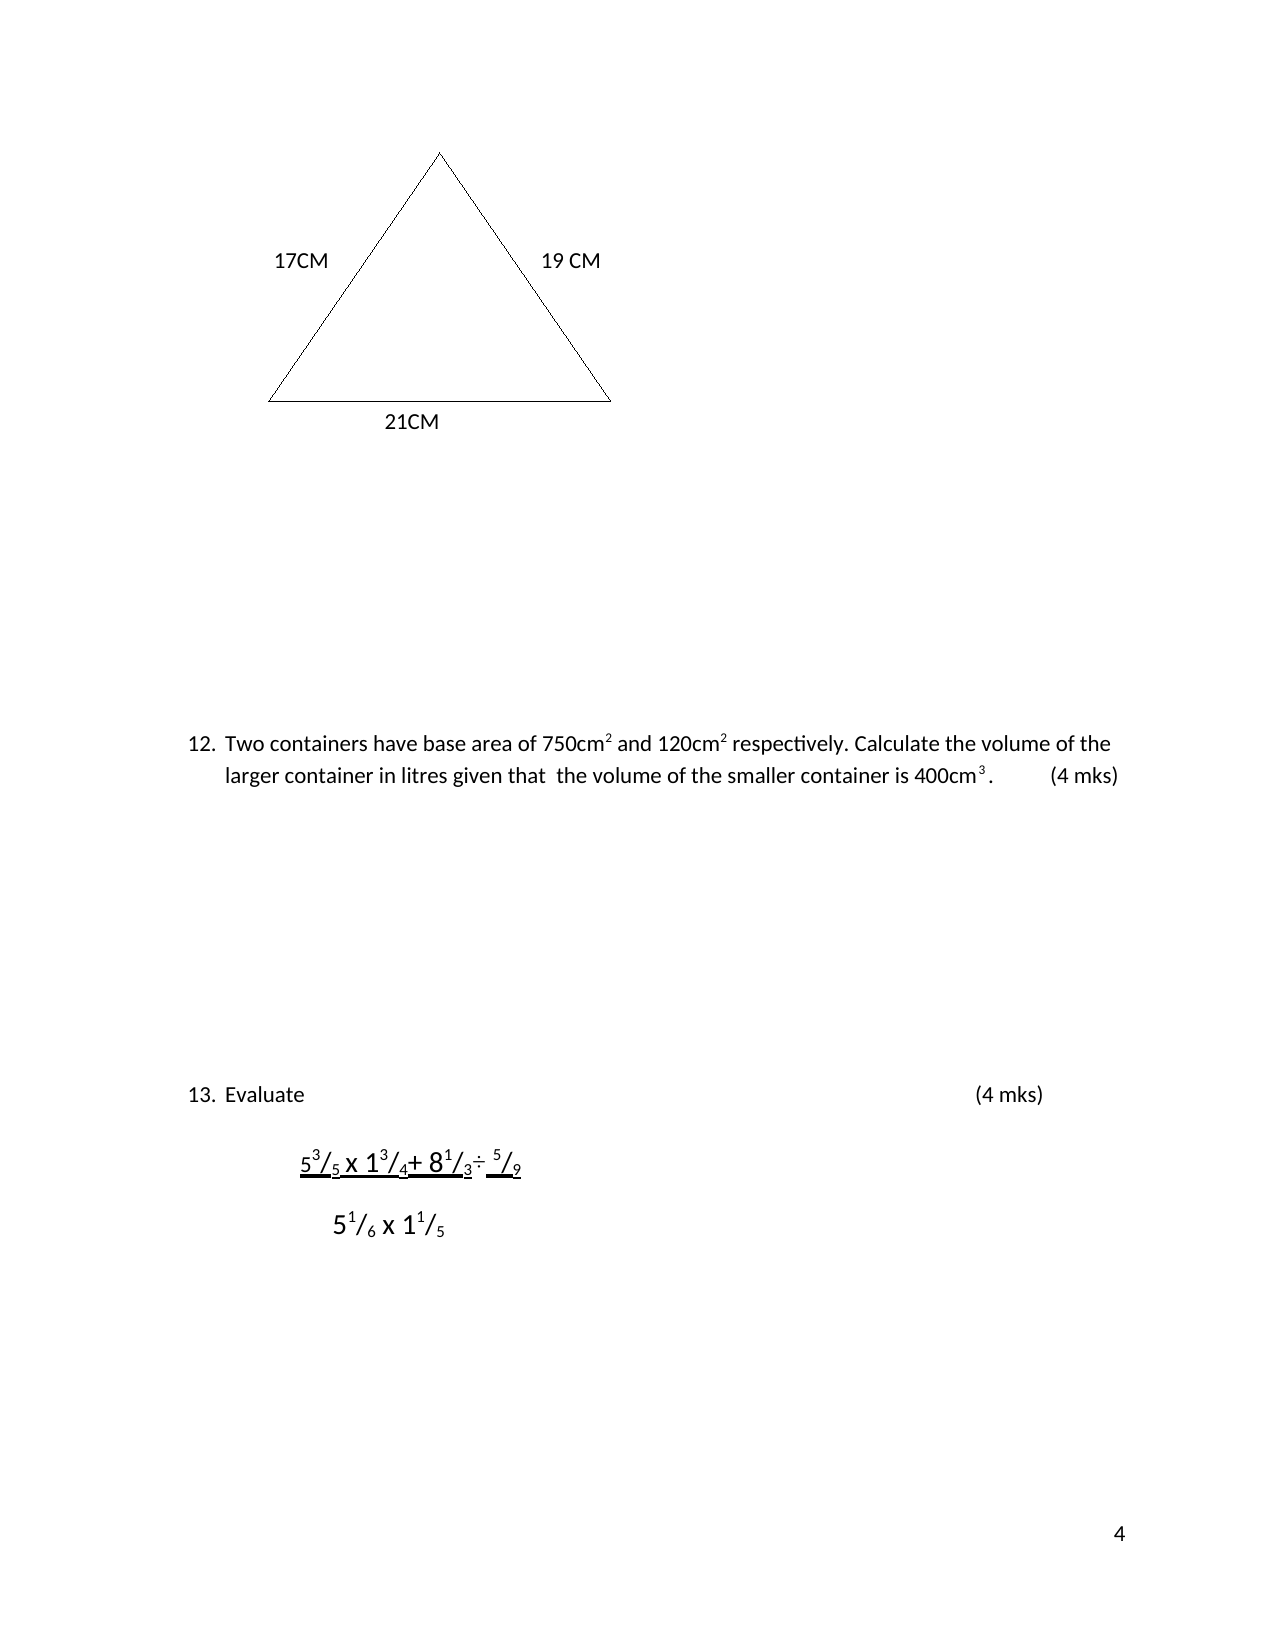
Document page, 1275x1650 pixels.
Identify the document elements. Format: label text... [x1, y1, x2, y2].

text 51/6 x 11/5 [150, 1206, 1125, 1241]
list 17CM 19 CM [506, 247, 1125, 274]
list 53/5 x 13/4+ 81/3 5/9 [225, 1144, 1125, 1180]
list Two containers have base area of 750cm2 and 120cm2 respectively. Calculate the volume of the larger container in litres given that the volume of the smaller container is 400cm3 . (4 mks) [187, 729, 1125, 789]
list 21CM [225, 407, 1125, 436]
list 17CM 19 CM [225, 247, 374, 274]
list Evaluate (4 mks) [187, 1080, 1125, 1140]
